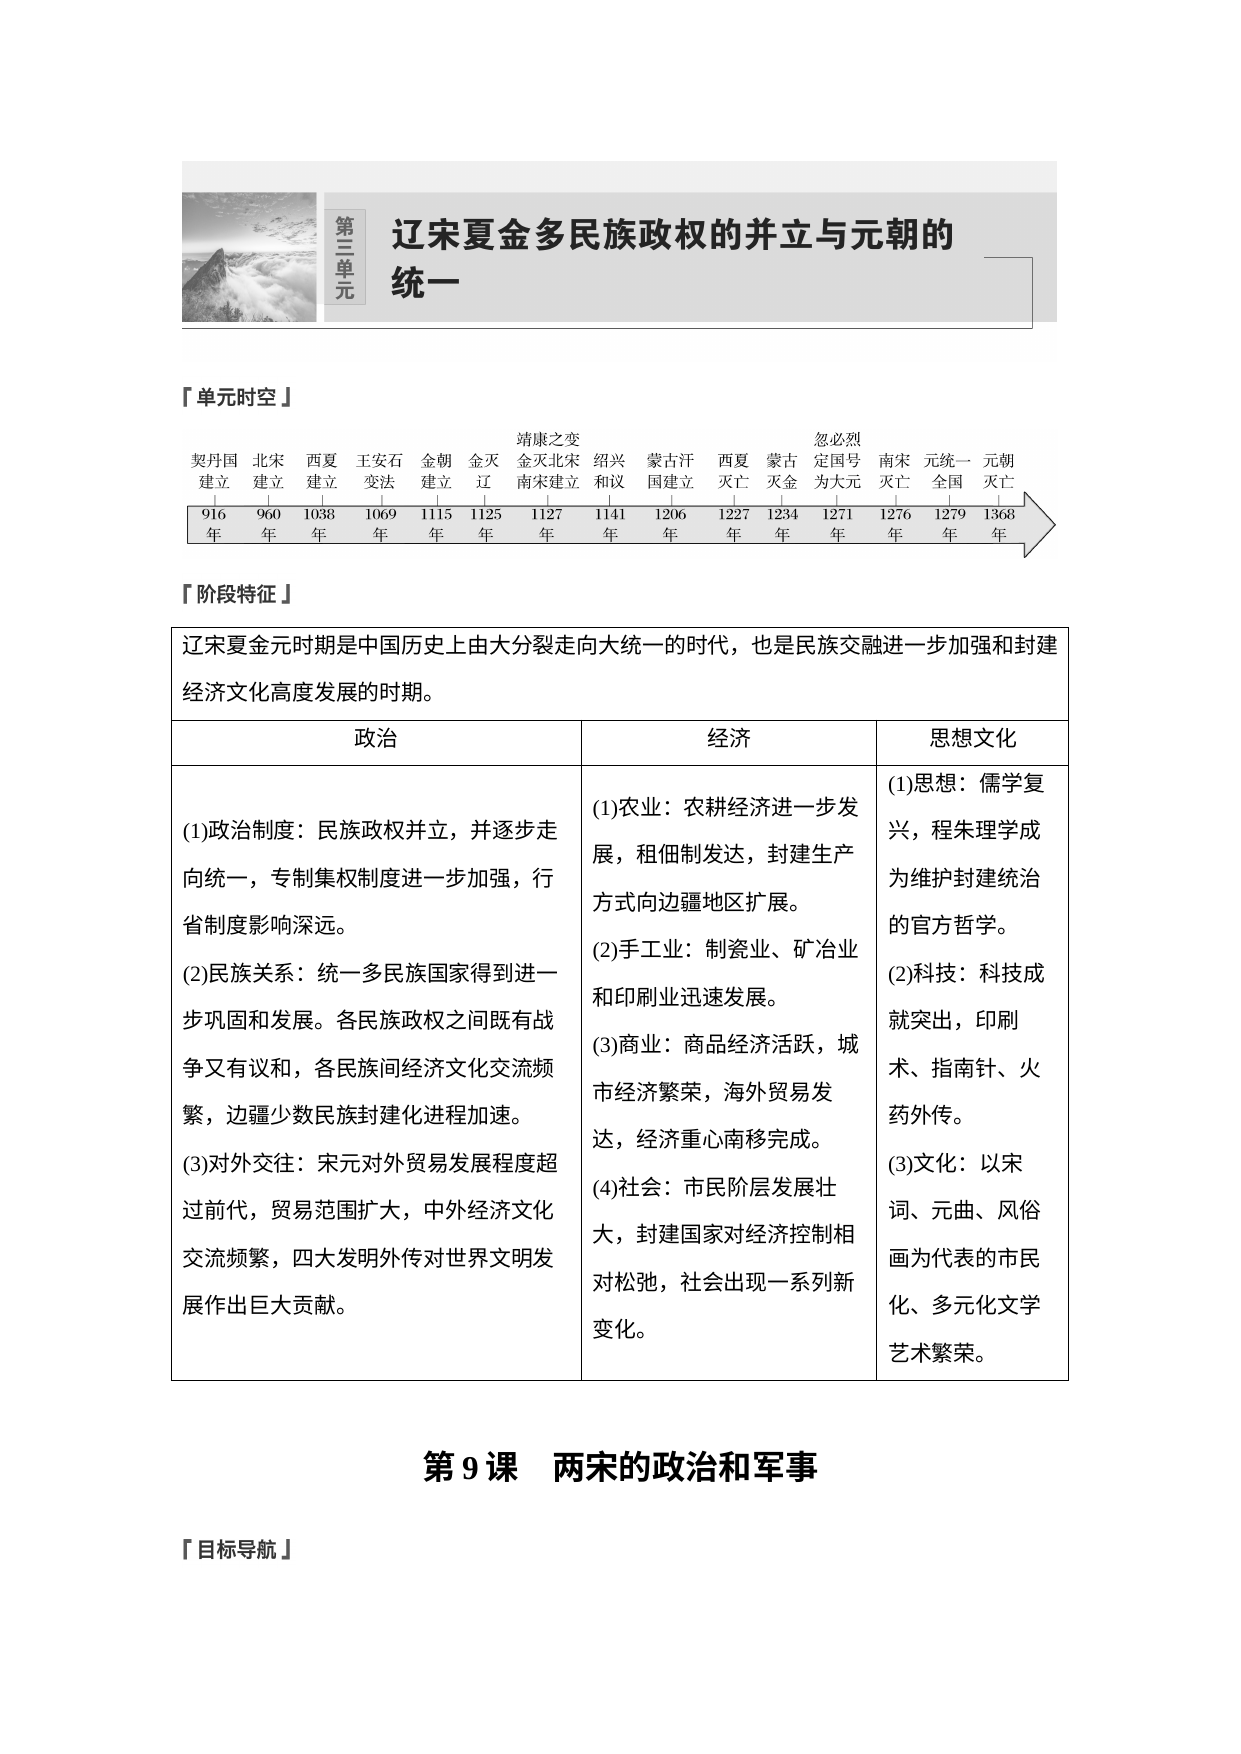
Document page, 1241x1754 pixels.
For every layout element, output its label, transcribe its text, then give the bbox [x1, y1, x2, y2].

table_cell 经济 [582, 721, 876, 765]
table_header 辽宋夏金元时期是中国历史上由大分裂走向大统一的时代，也是民族交融进一步加强和封建经济文化高度发展的时期。 [172, 628, 1068, 719]
picture [182, 376, 296, 415]
subtitle 第9课 两宋的政治和军事 [183, 1441, 1058, 1489]
picture [182, 161, 1057, 362]
picture [182, 1539, 296, 1568]
table_cell (1)思想：儒学复兴，程朱理学成为维护封建统治的官方哲学。 (2)科技：科技成就突出，印刷术、指南针、火药外传。 (3)文化：以宋词、元曲、风俗画为代表的市民化、多元化文学艺术繁荣。 [877, 766, 1068, 1380]
table_cell (1)农业：农耕经济进一步发展，租佃制发达，封建生产方式向边疆地区扩展。 (2)手工业：制瓷业、矿冶业和印刷业迅速发展。 (3)商业：商品经济活跃，城市经济繁荣，海外贸易发达，经济重心南移完成。 (4)社会：市民阶层发展壮大，封建国家对经济控制相对松弛，社会出现一系列新变化。 [582, 766, 876, 1380]
table_cell 政治 [172, 721, 581, 765]
picture [182, 573, 296, 612]
table_cell (1)政治制度：民族政权并立，并逐步走向统一，专制集权制度进一步加强，行省制度影响深远。 (2)民族关系：统一多民族国家得到进一步巩固和发展。各民族政权之间既有战争又有议和，各民族间经济文化交流频繁，边疆少数民族封建化进程加速。 (3)对外交往：宋元对外贸易发展程度超过前代，贸易范围扩大，中外经济文化交流频繁，四大发明外传对世界文明发展作出巨大贡献。 [172, 766, 581, 1380]
table_cell 思想文化 [877, 721, 1068, 765]
picture [182, 429, 1058, 559]
